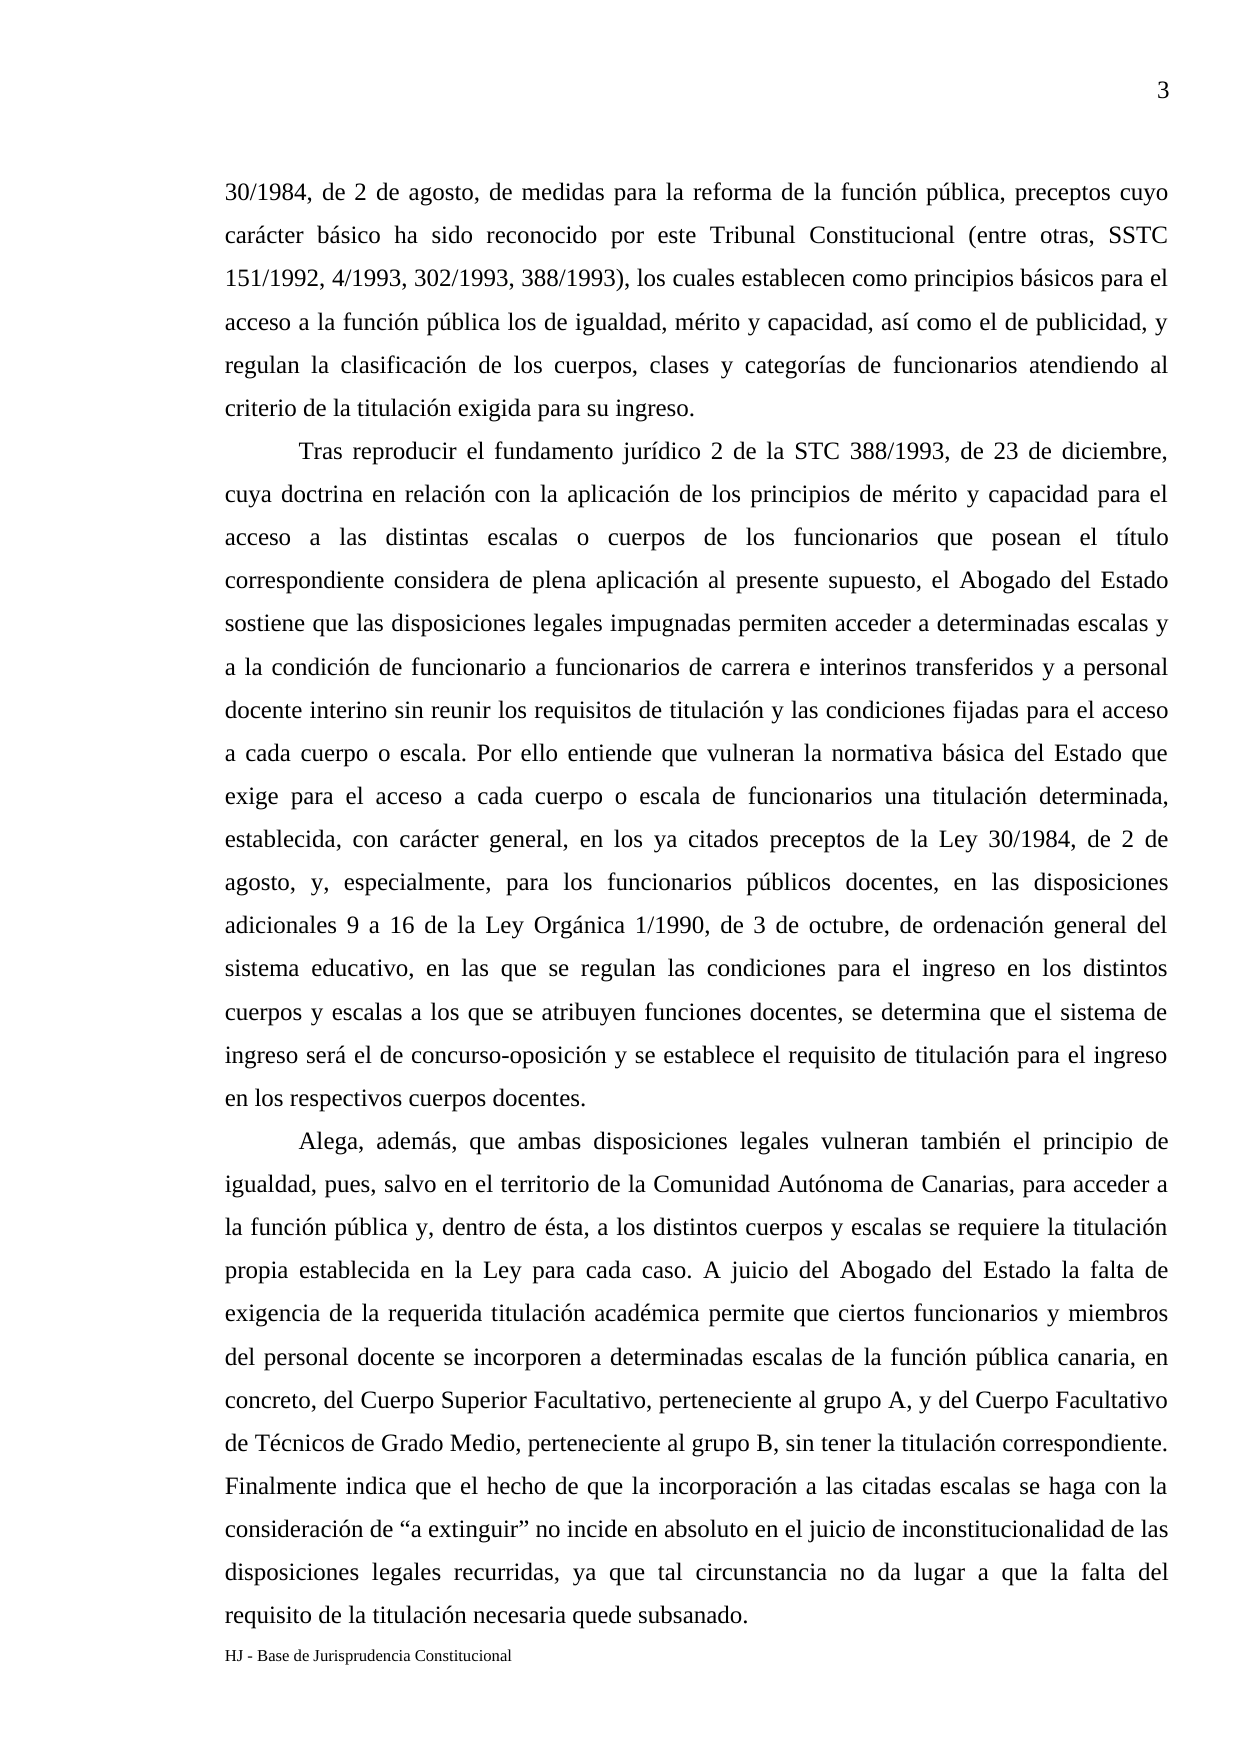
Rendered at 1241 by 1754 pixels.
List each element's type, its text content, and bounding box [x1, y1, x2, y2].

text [224, 177, 1169, 422]
text Alega, además, que ambas disposiciones legales vulneran también el principio de igualdad, pues, salvo en el territorio de la Comunidad Autónoma de Canarias, para acceder a la función pública y, dentro de ésta, a los distintos cuerpos y escalas se requiere la titulación propia establecida en la Ley para cada caso. A juicio del Abogado del Estado la falta de exigencia de la requerida titulación académica permite que ciertos funcionarios y miembros del personal docente se incorporen a determinadas escalas de la función pública canaria, en concreto, del Cuerpo Superior Facultativo, perteneciente al grupo A, y del Cuerpo Facultativo de Técnicos de Grado Medio, perteneciente al grupo B, sin tener la titulación correspondiente. Finalmente indica que el hecho de que la incorporación a las citadas escalas se haga con la consideración de “a extinguir” no incide en absoluto en el juicio de inconstitucionalidad de las disposiciones legales recurridas, ya que tal circunstancia no da lugar a que la falta del requisito de la titulación necesaria quede subsanado. [224, 1126, 1169, 1629]
text Tras reproducir el fundamento jurídico 2 de la STC 388/1993, de 23 de diciembre, cuya doctrina en relación con la aplicación de los principios de mérito y capacidad para el acceso a las distintas escalas o cuerpos de los funcionarios que posean el título correspondiente considera de plena aplicación al presente supuesto, el Abogado del Estado sostiene que las disposiciones legales impugnadas permiten acceder a determinadas escalas y a la condición de funcionario a funcionarios de carrera e interinos transferidos y a personal docente interino sin reunir los requisitos de titulación y las condiciones fijadas para el acceso a cada cuerpo o escala. Por ello entiende que vulneran la normativa básica del Estado que exige para el acceso a cada cuerpo o escala de funcionarios una titulación determinada, establecida, con carácter general, en los ya citados preceptos de la Ley 30/1984, de 2 de agosto, y, especialmente, para los funcionarios públicos docentes, en las disposiciones adicionales 9 a 16 de la Ley Orgánica 1/1990, de 3 de octubre, de ordenación general del sistema educativo, en las que se regulan las condiciones para el ingreso en los distintos cuerpos y escalas a los que se atribuyen funciones docentes, se determina que el sistema de ingreso será el de concurso-oposición y se establece el requisito de titulación para el ingreso en los respectivos cuerpos docentes. [224, 436, 1169, 1112]
